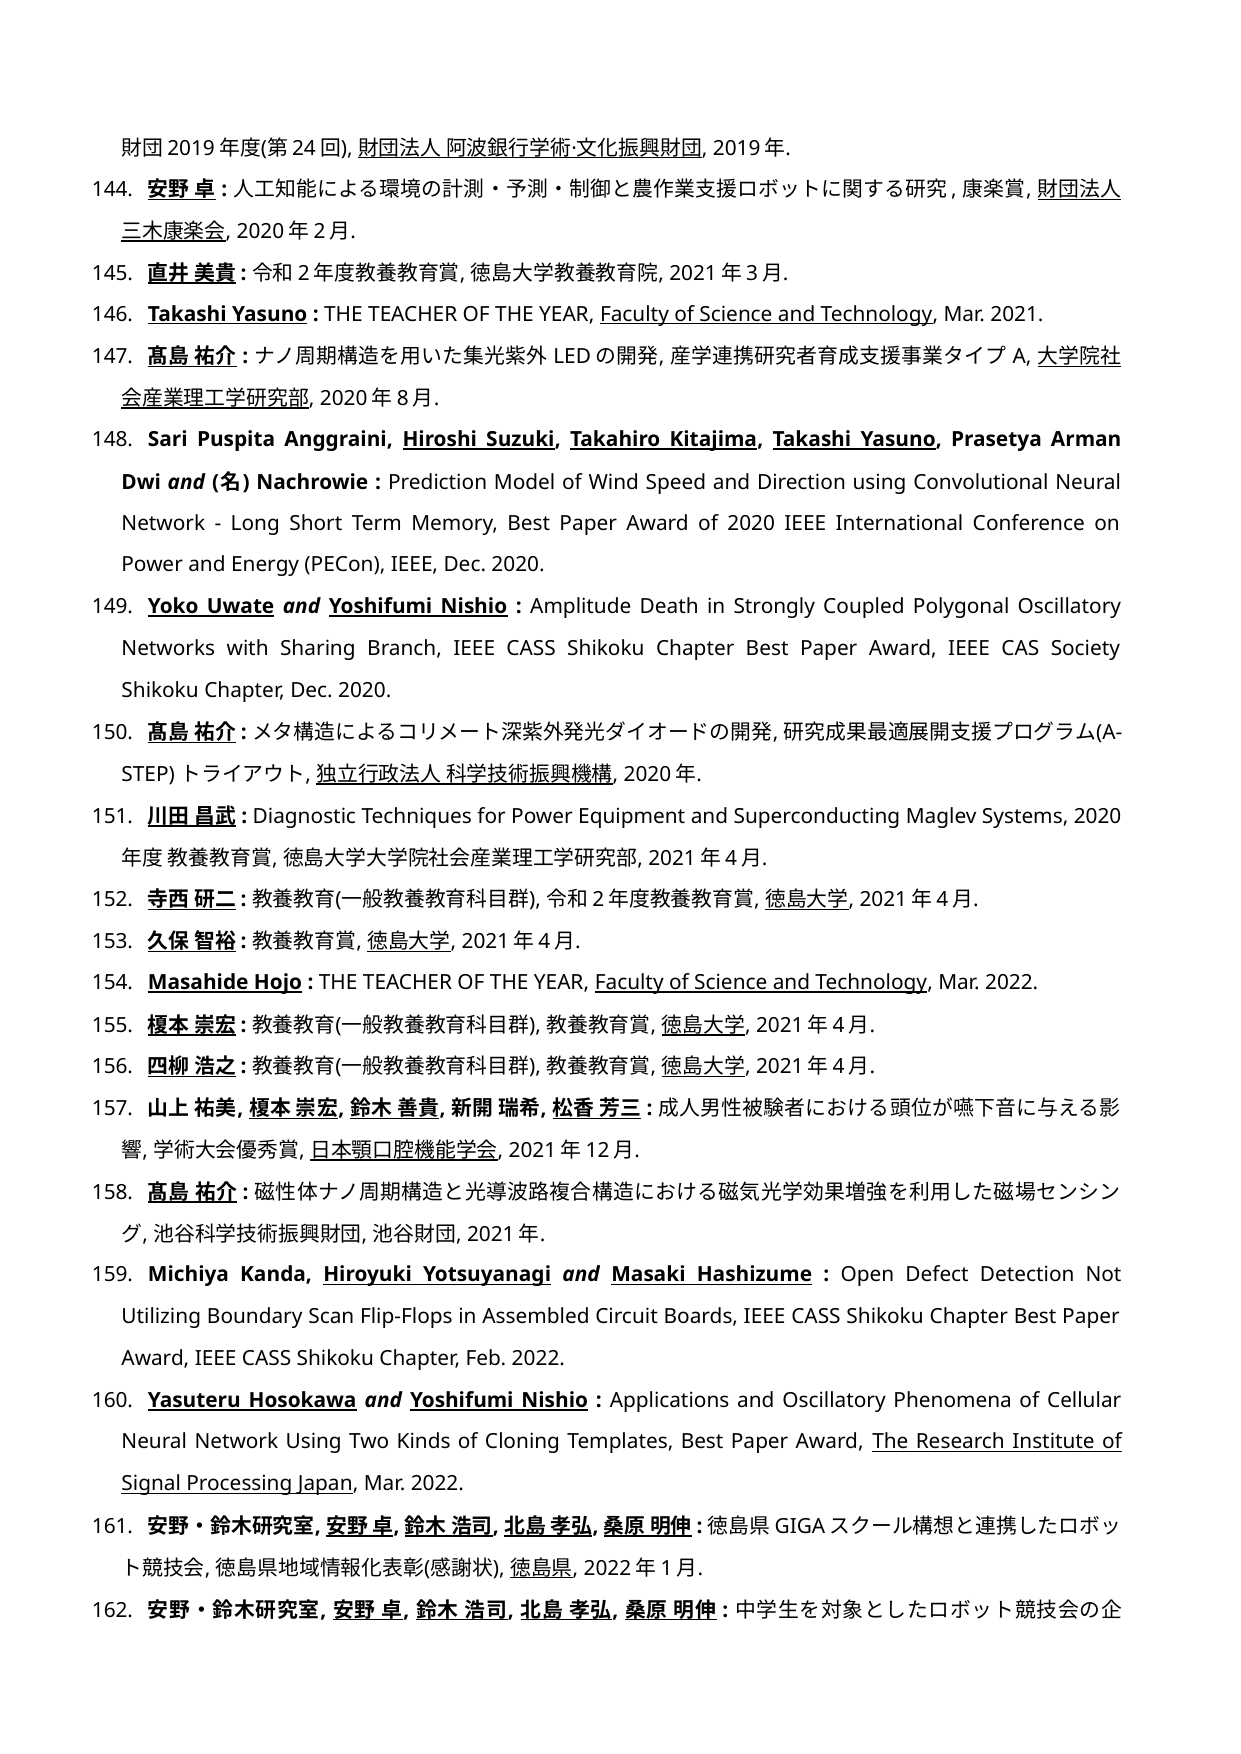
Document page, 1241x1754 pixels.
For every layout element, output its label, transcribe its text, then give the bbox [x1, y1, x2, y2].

list Michiya Kanda, Hiroyuki Yotsuyanagi and Masaki Hashizume : Open Defect Detection Not Utilizing Boundary Scan Flip-Flops in Assembled Circuit Boards, IEEE CASS Shikoku Chapter Best Paper Award, IEEE CASS Shikoku Chapter, Feb. 2022. [92, 1253, 1122, 1378]
list 髙島 祐介 : メタ構造によるコリメート深紫外発光ダイオードの開発, 研究成果最適展開支援プログラム(A-STEP) トライアウト, 独立行政法人 科学技術振興機構, 2020年. [92, 710, 1122, 793]
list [92, 1587, 1122, 1629]
list 四柳 浩之 : 教養教育(一般教養教育科目群), 教養教育賞, 徳島大学, 2021年4月. [92, 1044, 1122, 1086]
list 榎本 崇宏 : 教養教育(一般教養教育科目群), 教養教育賞, 徳島大学, 2021年4月. [92, 1002, 1122, 1044]
list Masahide Hojo : THE TEACHER OF THE YEAR, Faculty of Science and Technology, Mar. 2022. [92, 961, 1122, 1002]
list Yoko Uwate and Yoshifumi Nishio : Amplitude Death in Strongly Coupled Polygonal Oscillatory Networks with Sharing Branch, IEEE CASS Shikoku Chapter Best Paper Award, IEEE CAS Society Shikoku Chapter, Dec. 2020. [92, 584, 1122, 710]
list 安野 卓 : 人工知能による環境の計測・予測・制御と農作業支援ロボットに関する研究, 康楽賞, 財団法人 三木康楽会, 2020年2月. [92, 167, 1122, 250]
list Sari Puspita Anggraini, Hiroshi Suzuki, Takahiro Kitajima, Takashi Yasuno, Prasetya Arman Dwi and (名) Nachrowie : Prediction Model of Wind Speed and Direction using Convolutional Neural Network - Long Short Term Memory, Best Paper Award of 2020 IEEE International Conference on Power and Energy (PECon), IEEE, Dec. 2020. [92, 417, 1122, 584]
list 髙島 祐介 : ナノ周期構造を用いた集光紫外LEDの開発, 産学連携研究者育成支援事業タイプA, 大学院社会産業理工学研究部, 2020年8月. [92, 334, 1122, 417]
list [92, 125, 1122, 167]
list 髙島 祐介 : 磁性体ナノ周期構造と光導波路複合構造における磁気光学効果増強を利用した磁場センシング, 池谷科学技術振興財団, 池谷財団, 2021年. [92, 1169, 1122, 1253]
list 川田 昌武 : Diagnostic Techniques for Power Equipment and Superconducting Maglev Systems, 2020年度 教養教育賞, 徳島大学大学院社会産業理工学研究部, 2021年4月. [92, 793, 1122, 877]
list 寺西 研二 : 教養教育(一般教養教育科目群), 令和2年度教養教育賞, 徳島大学, 2021年4月. [92, 877, 1122, 919]
list 久保 智裕 : 教養教育賞, 徳島大学, 2021年4月. [92, 919, 1122, 961]
list 直井 美貴 : 令和2年度教養教育賞, 徳島大学教養教育院, 2021年3月. [92, 250, 1122, 292]
list 安野・鈴木研究室, 安野 卓, 鈴木 浩司, 北島 孝弘, 桑原 明伸 : 徳島県GIGAスクール構想と連携したロボット競技会, 徳島県地域情報化表彰(感謝状), 徳島県, 2022年1月. [92, 1503, 1122, 1587]
list Takashi Yasuno : THE TEACHER OF THE YEAR, Faculty of Science and Technology, Mar. 2021. [92, 292, 1122, 334]
list 山上 祐美, 榎本 崇宏, 鈴木 善貴, 新開 瑞希, 松香 芳三 : 成人男性被験者における頭位が嚥下音に与える影響, 学術大会優秀賞, 日本顎口腔機能学会, 2021年12月. [92, 1086, 1122, 1169]
list Yasuteru Hosokawa and Yoshifumi Nishio : Applications and Oscillatory Phenomena of Cellular Neural Network Using Two Kinds of Cloning Templates, Best Paper Award, The Research Institute of Signal Processing Japan, Mar. 2022. [92, 1378, 1122, 1503]
